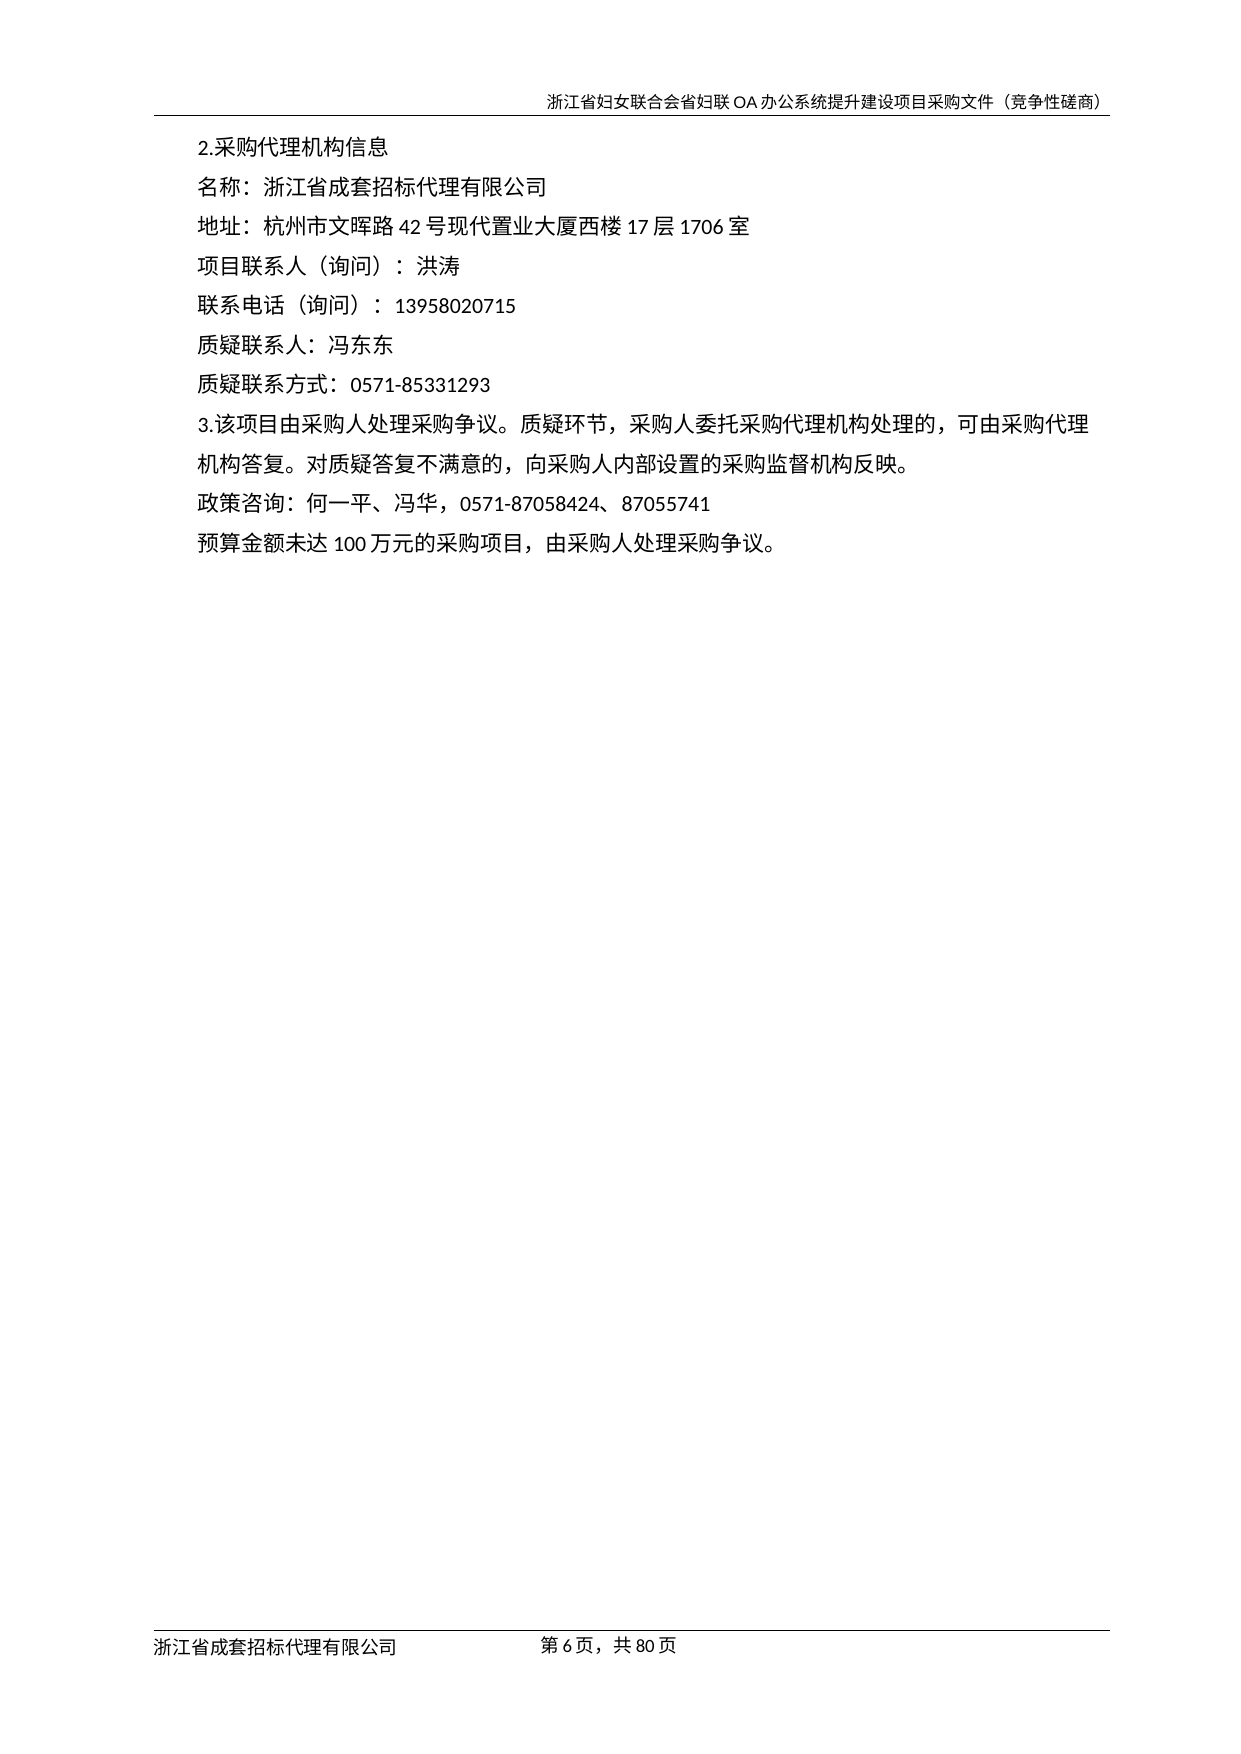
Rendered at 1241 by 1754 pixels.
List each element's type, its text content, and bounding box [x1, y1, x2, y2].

text 名称：浙江省成套招标代理有限公司 [153, 169, 1110, 201]
text 质疑联系方式：0571-85331293 [153, 367, 1110, 399]
text 地址：杭州市文晖路42号现代置业大厦西楼17层1706室 [153, 209, 1110, 241]
text 2.采购代理机构信息 [153, 130, 1110, 162]
text 项目联系人（询问）：洪涛 [153, 249, 1110, 280]
text 政策咨询：何一平、冯华，0571-87058424、87055741 [153, 486, 1110, 518]
text 预算金额未达100万元的采购项目，由采购人处理采购争议。 [153, 526, 1110, 557]
text 质疑联系人：冯东东 [153, 328, 1110, 359]
text 3.该项目由采购人处理采购争议。质疑环节，采购人委托采购代理机构处理的，可由采购代理机构答复。对质疑答复不满意的，向采购人内部设置的采购监督机构反映。 [197, 407, 1110, 478]
text 联系电话（询问）：13958020715 [153, 288, 1110, 320]
